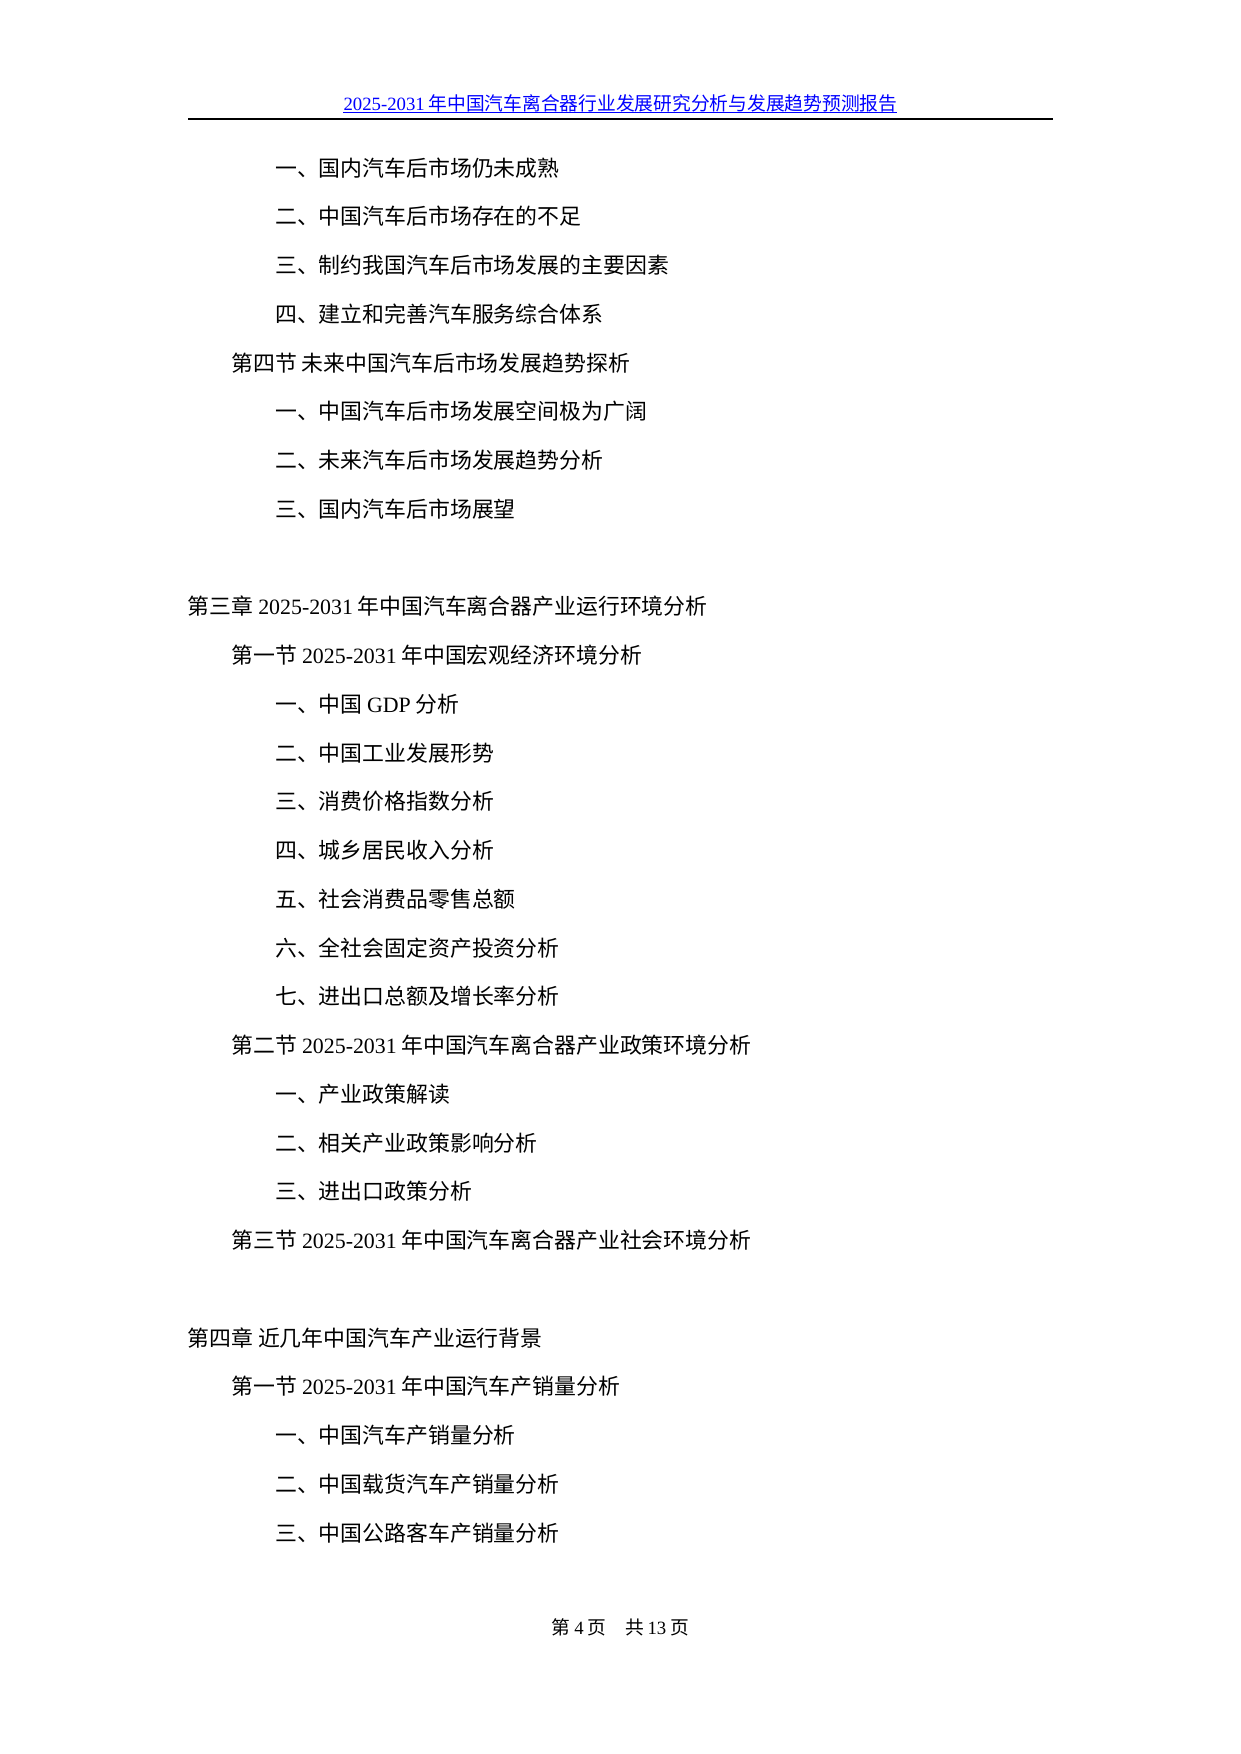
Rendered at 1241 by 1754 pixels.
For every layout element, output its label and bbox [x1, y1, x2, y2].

text [187, 150, 1053, 1548]
